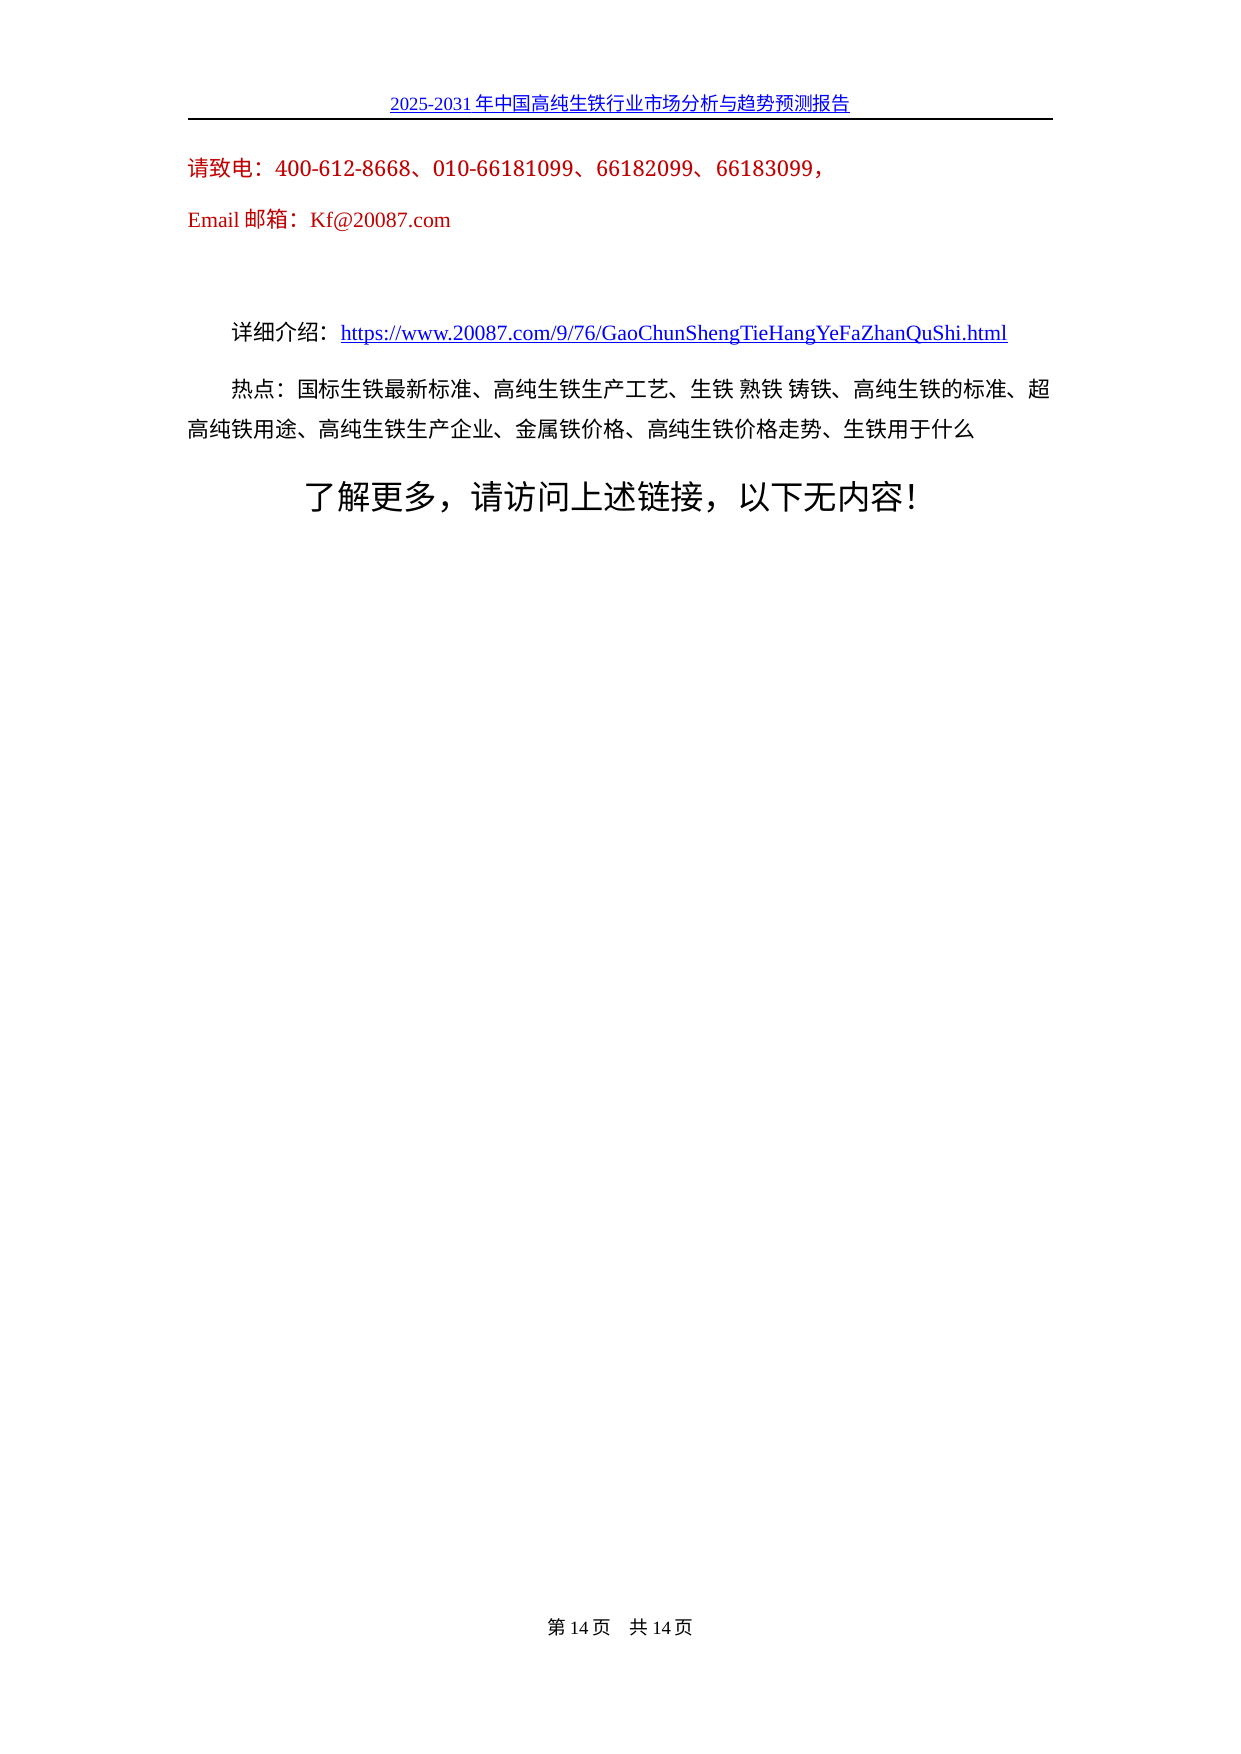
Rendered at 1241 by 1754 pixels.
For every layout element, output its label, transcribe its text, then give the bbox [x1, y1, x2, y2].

text 热点：国标生铁最新标准、高纯生铁生产工艺、生铁 熟铁 铸铁、高纯生铁的标准、超高纯铁用途、高纯生铁生产企业、金属铁价格、高纯生铁价格走势、生铁用于什么 [187, 371, 1053, 444]
text 请致电：400-612-8668、010-66181099、66182099、66183099， [187, 150, 1053, 183]
text Email邮箱：Kf@20087.com [187, 202, 1053, 234]
title 了解更多，请访问上述链接，以下无内容！ [187, 462, 1053, 527]
text 详细介绍：https://www.20087.com/9/76/GaoChunShengTieHangYeFaZhanQuShi.html [187, 315, 1053, 347]
